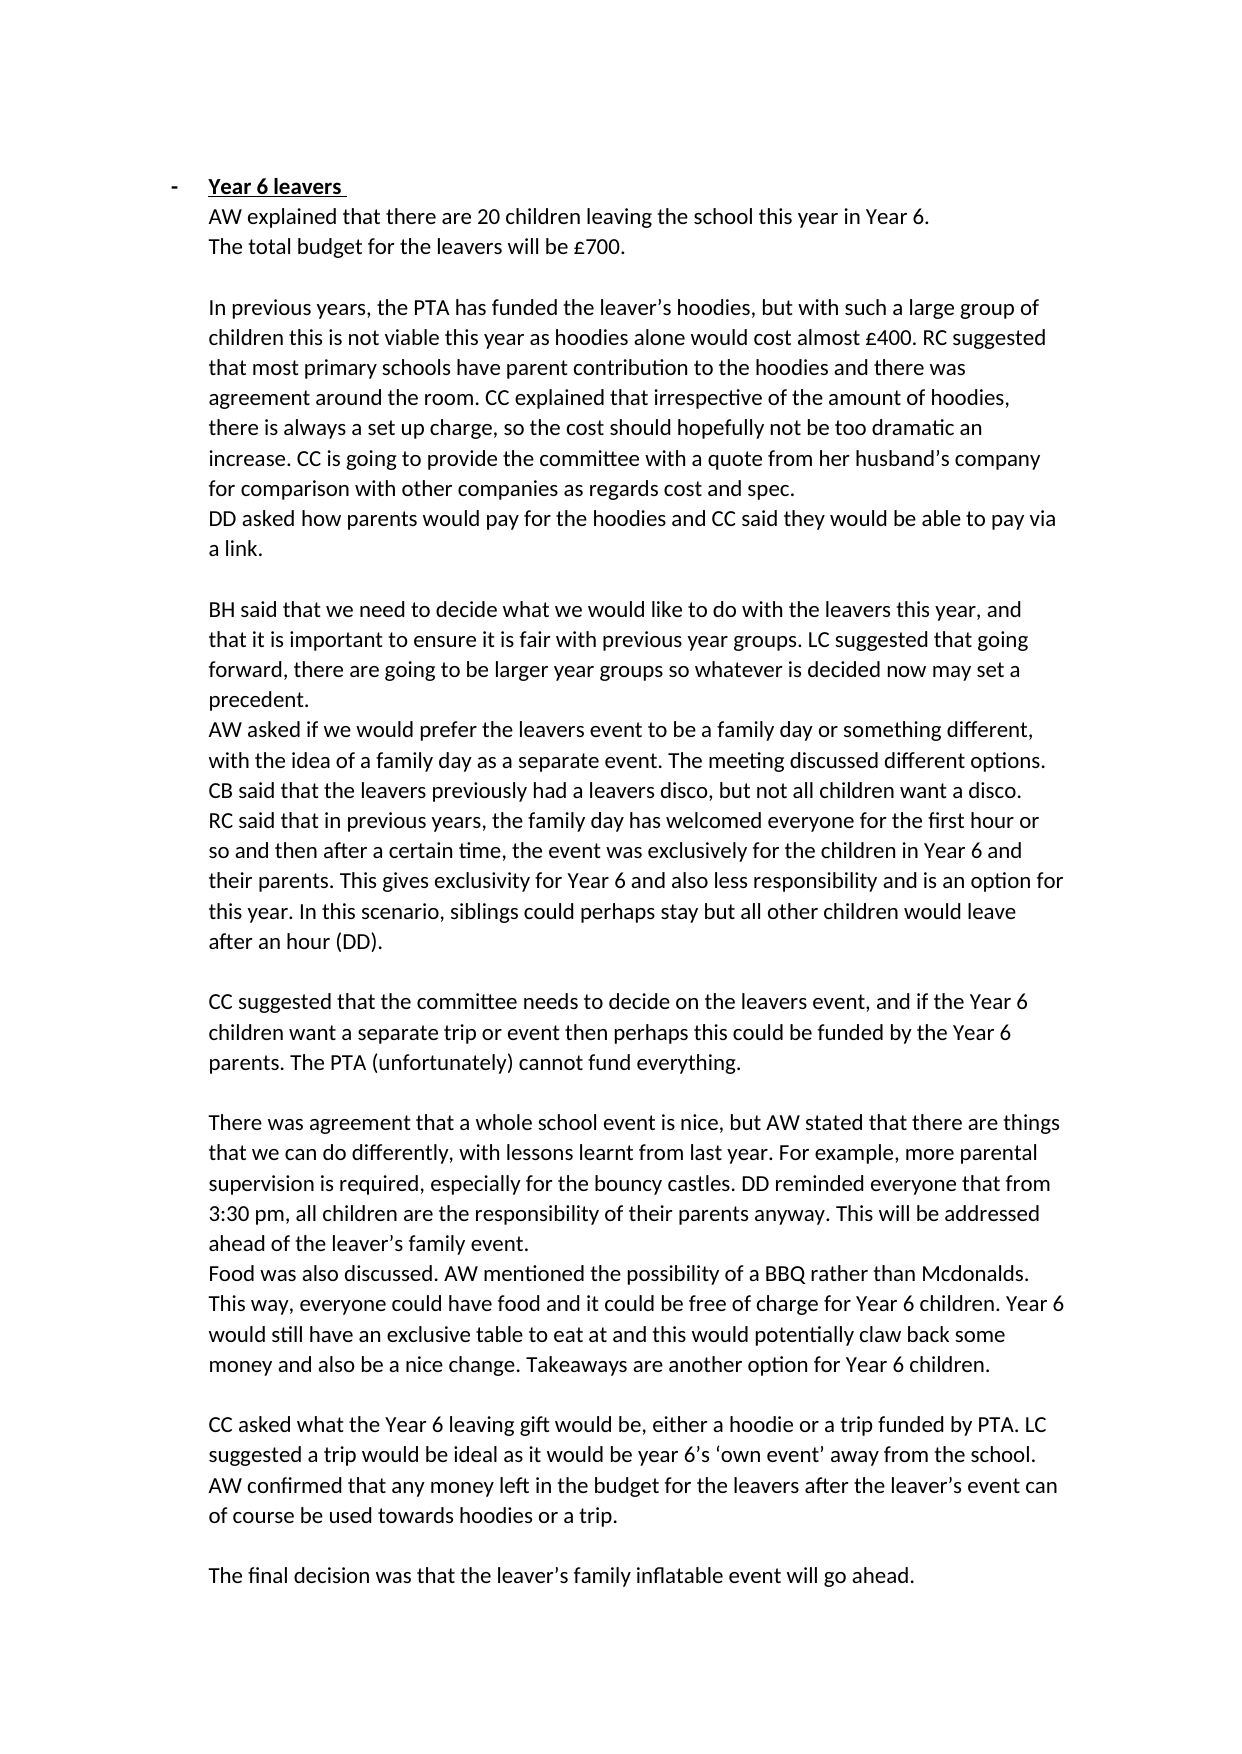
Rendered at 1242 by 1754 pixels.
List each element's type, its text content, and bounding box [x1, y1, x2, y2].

list AW explained that there are 20 children leaving the school this year in Year 6. [208, 202, 1067, 230]
list CC suggested that the committee needs to decide on the leavers event, and if the Year 6 children want a separate trip or event then perhaps this could be funded by the Year 6 parents. The PTA (unfortunately) cannot fund everything. [208, 987, 1067, 1076]
list Year 6 leavers [171, 172, 1067, 200]
list BH said that we need to decide what we would like to do with the leavers this year, and that it is important to ensure it is fair with previous year groups. LC suggested that going forward, there are going to be larger year groups so whatever is decided now may set a precedent. [208, 595, 1067, 713]
list Food was also discussed. AW mentioned the possibility of a BBQ rather than Mcdonalds. This way, everyone could have food and it could be free of charge for Year 6 children. Year 6 would still have an exclusive table to eat at and this would potentially claw back some money and also be a nice change. Takeaways are another option for Year 6 children. [208, 1259, 1067, 1378]
list CC asked what the Year 6 leaving gift would be, either a hoodie or a trip funded by PTA. LC suggested a trip would be ideal as it would be year 6’s ‘own event’ away from the school. AW confirmed that any money left in the budget for the leavers after the leaver’s event can of course be used towards hoodies or a trip. [208, 1410, 1067, 1529]
list There was agreement that a whole school event is nice, but AW stated that there are things that we can do differently, with lessons learnt from last year. For example, more parental supervision is required, especially for the bouncy castles. DD reminded everyone that from 3:30 pm, all children are the responsibility of their parents anyway. This will be addressed ahead of the leaver’s family event. [208, 1108, 1067, 1257]
list DD asked how parents would pay for the hoodies and CC said they would be able to pay via a link. [208, 504, 1067, 562]
list RC said that in previous years, the family day has welcomed everyone for the first hour or so and then after a certain time, the event was exclusively for the children in Year 6 and their parents. This gives exclusivity for Year 6 and also less responsibility and is an option for this year. In this scenario, siblings could perhaps stay but all other children would leave after an hour (DD). [208, 806, 1067, 955]
list The total budget for the leavers will be £700. [208, 232, 1067, 260]
list The final decision was that the leaver’s family inflatable event will go ahead. [208, 1561, 1067, 1589]
list In previous years, the PTA has funded the leaver’s hoodies, but with such a large group of children this is not viable this year as hoodies alone would cost almost £400. RC suggested that most primary schools have parent contribution to the hoodies and there was agreement around the room. CC explained that irrespective of the amount of hoodies, there is always a set up charge, so the cost should hopefully not be too dramatic an increase. CC is going to provide the committee with a quote from her husband’s company for comparison with other companies as regards cost and spec. [208, 293, 1067, 502]
list AW asked if we would prefer the leavers event to be a family day or something different, with the idea of a family day as a separate event. The meeting discussed different options. CB said that the leavers previously had a leavers disco, but not all children want a disco. [208, 716, 1067, 804]
